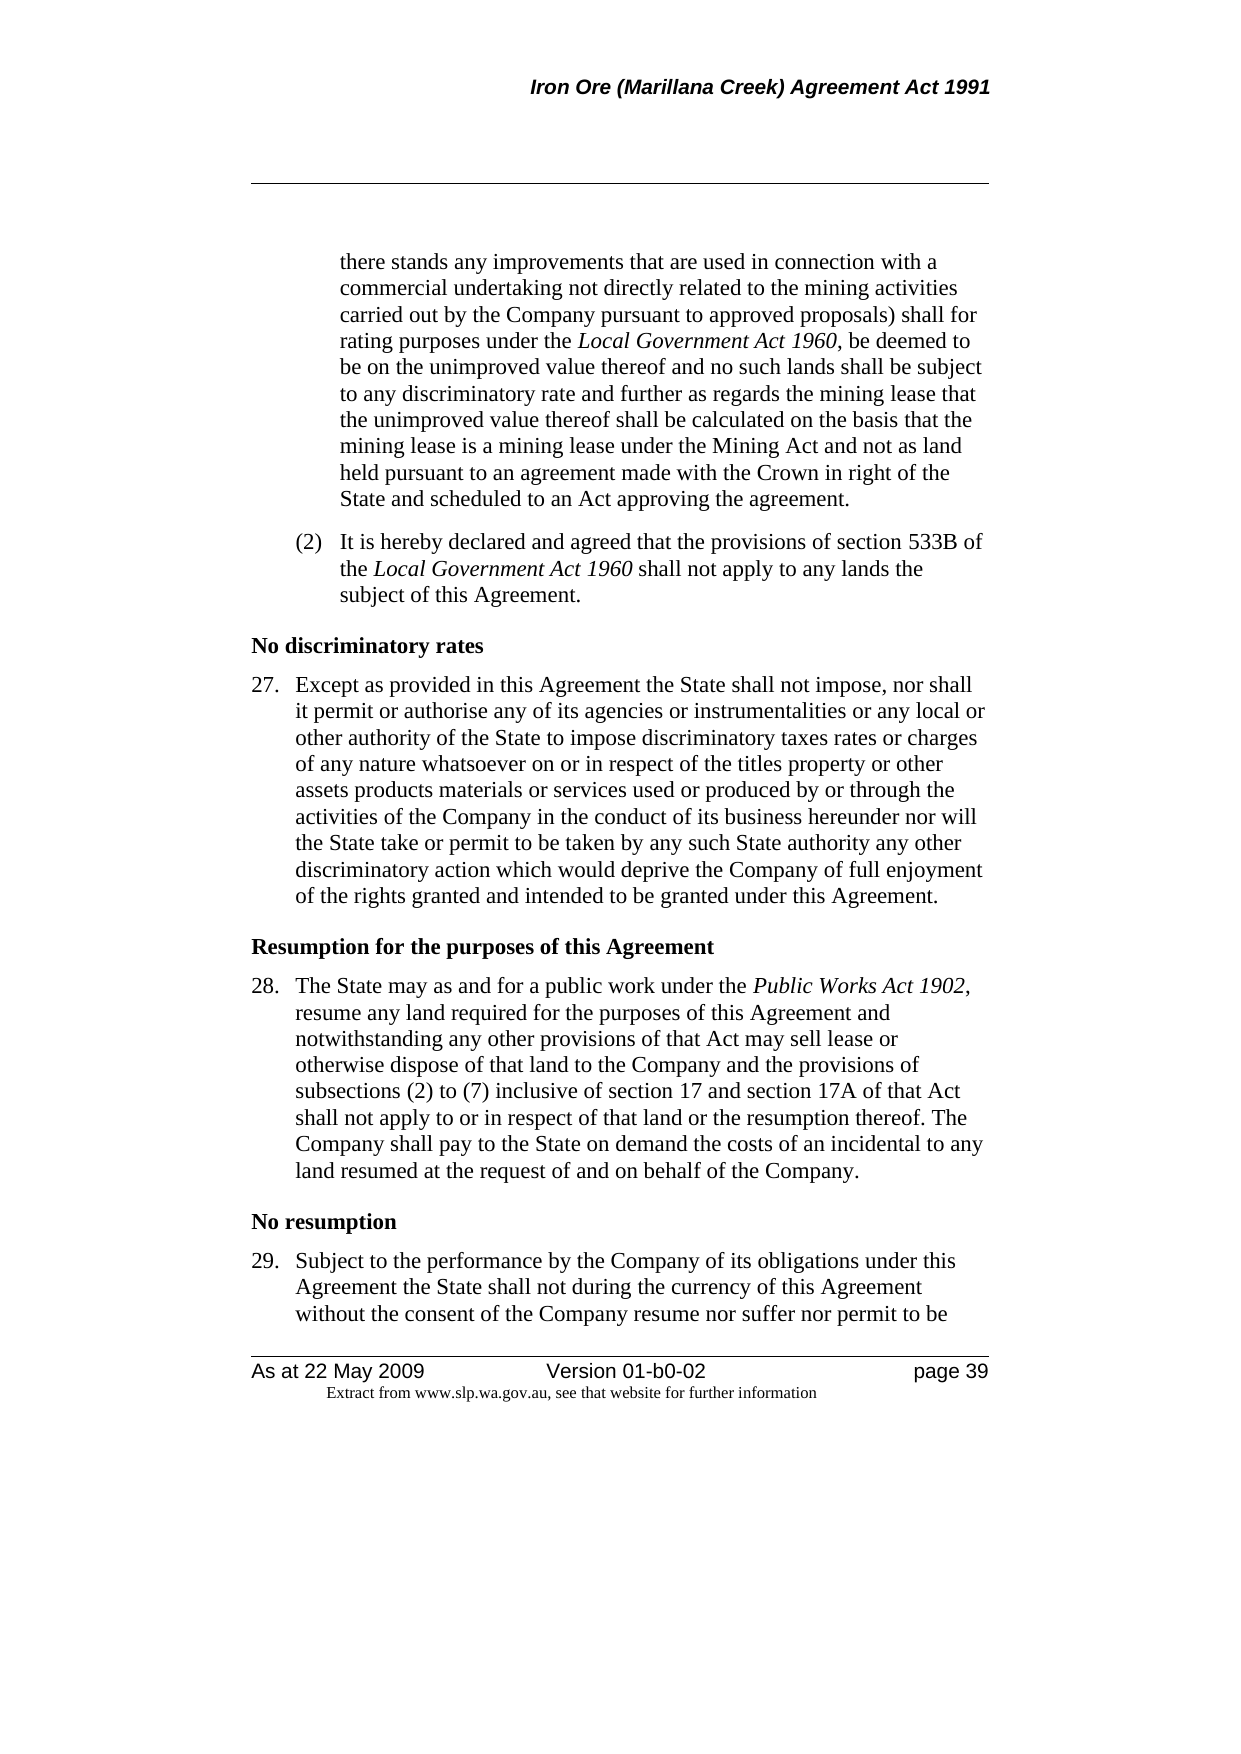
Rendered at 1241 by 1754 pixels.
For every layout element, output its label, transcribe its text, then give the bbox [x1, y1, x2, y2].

text (2) It is hereby declared and agreed that the provisions of section 533B of the Local Government Act 1960 shall not apply to any lands the subject of this Agreement. [251, 528, 989, 607]
text No resumption [251, 1208, 989, 1234]
text Resumption for the purposes of this Agreement [251, 933, 989, 960]
text 28. The State may as and for a public work under the Public Works Act 1902, resume any land required for the purposes of this Agreement and notwithstanding any other provisions of that Act may sell lease or otherwise dispose of that land to the Company and the provisions of subsections (2) to (7) inclusive of section 17 and section 17A of that Act shall not apply to or in respect of that land or the resumption thereof. The Company shall pay to the State on demand the costs of an incidental to any land resumed at the request of and on behalf of the Company. [251, 972, 989, 1183]
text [251, 248, 989, 512]
text No discriminatory rates [251, 632, 989, 659]
text 27. Except as provided in this Agreement the State shall not impose, nor shall it permit or authorise any of its agencies or instrumentalities or any local or other authority of the State to impose discriminatory taxes rates or charges of any nature whatsoever on or in respect of the titles property or other assets products materials or services used or produced by or through the activities of the Company in the conduct of its business hereunder nor will the State take or permit to be taken by any such State authority any other discriminatory action which would deprive the Company of full enjoyment of the rights granted and intended to be granted under this Agreement. [251, 671, 989, 908]
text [251, 1247, 989, 1326]
